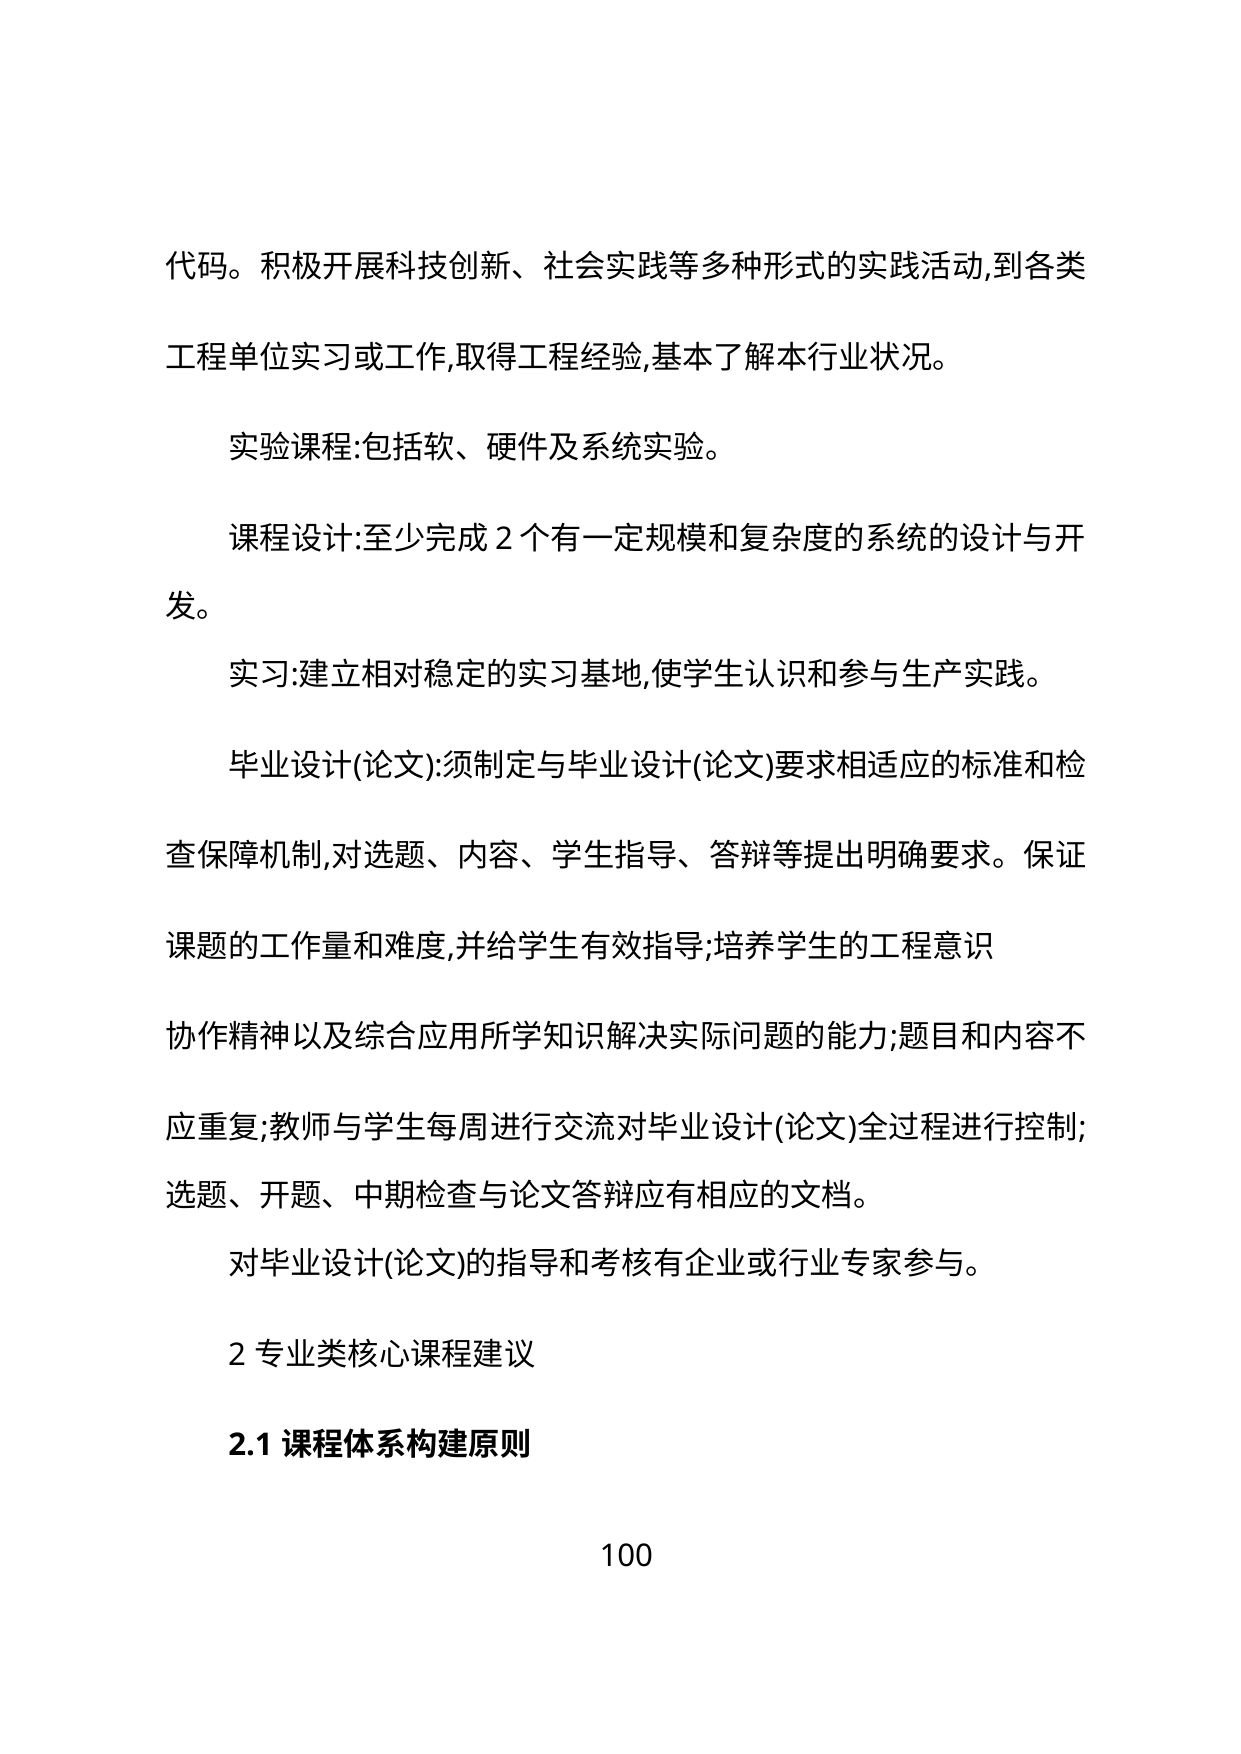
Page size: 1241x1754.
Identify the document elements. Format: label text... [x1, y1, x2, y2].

text 2.1 课程体系构建原则 [165, 1397, 1087, 1487]
text 毕业设计(论文):须制定与毕业设计(论文)要求相适应的标准和检查保障机制,对选题、内容、学生指导、答辩等提出明确要求。保证课题的工作量和难度,并给学生有效指导;培养学生的工程意识 [165, 717, 1087, 989]
text 协作精神以及综合应用所学知识解决实际问题的能力;题目和内容不应重复;教师与学生每周进行交流对毕业设计(论文)全过程进行控制;选题、开题、中期检查与论文答辩应有相应的文档。 [165, 989, 1087, 1216]
text 实习:建立相对稳定的实习基地,使学生认识和参与生产实践。 [165, 626, 1087, 717]
text 实验课程:包括软、硬件及系统实验。 [165, 400, 1087, 491]
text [165, 219, 1087, 400]
text 课程设计:至少完成2个有一定规模和复杂度的系统的设计与开发。 [165, 491, 1087, 626]
text 2 专业类核心课程建议 [165, 1306, 1087, 1397]
text 对毕业设计(论文)的指导和考核有企业或行业专家参与。 [165, 1216, 1087, 1306]
